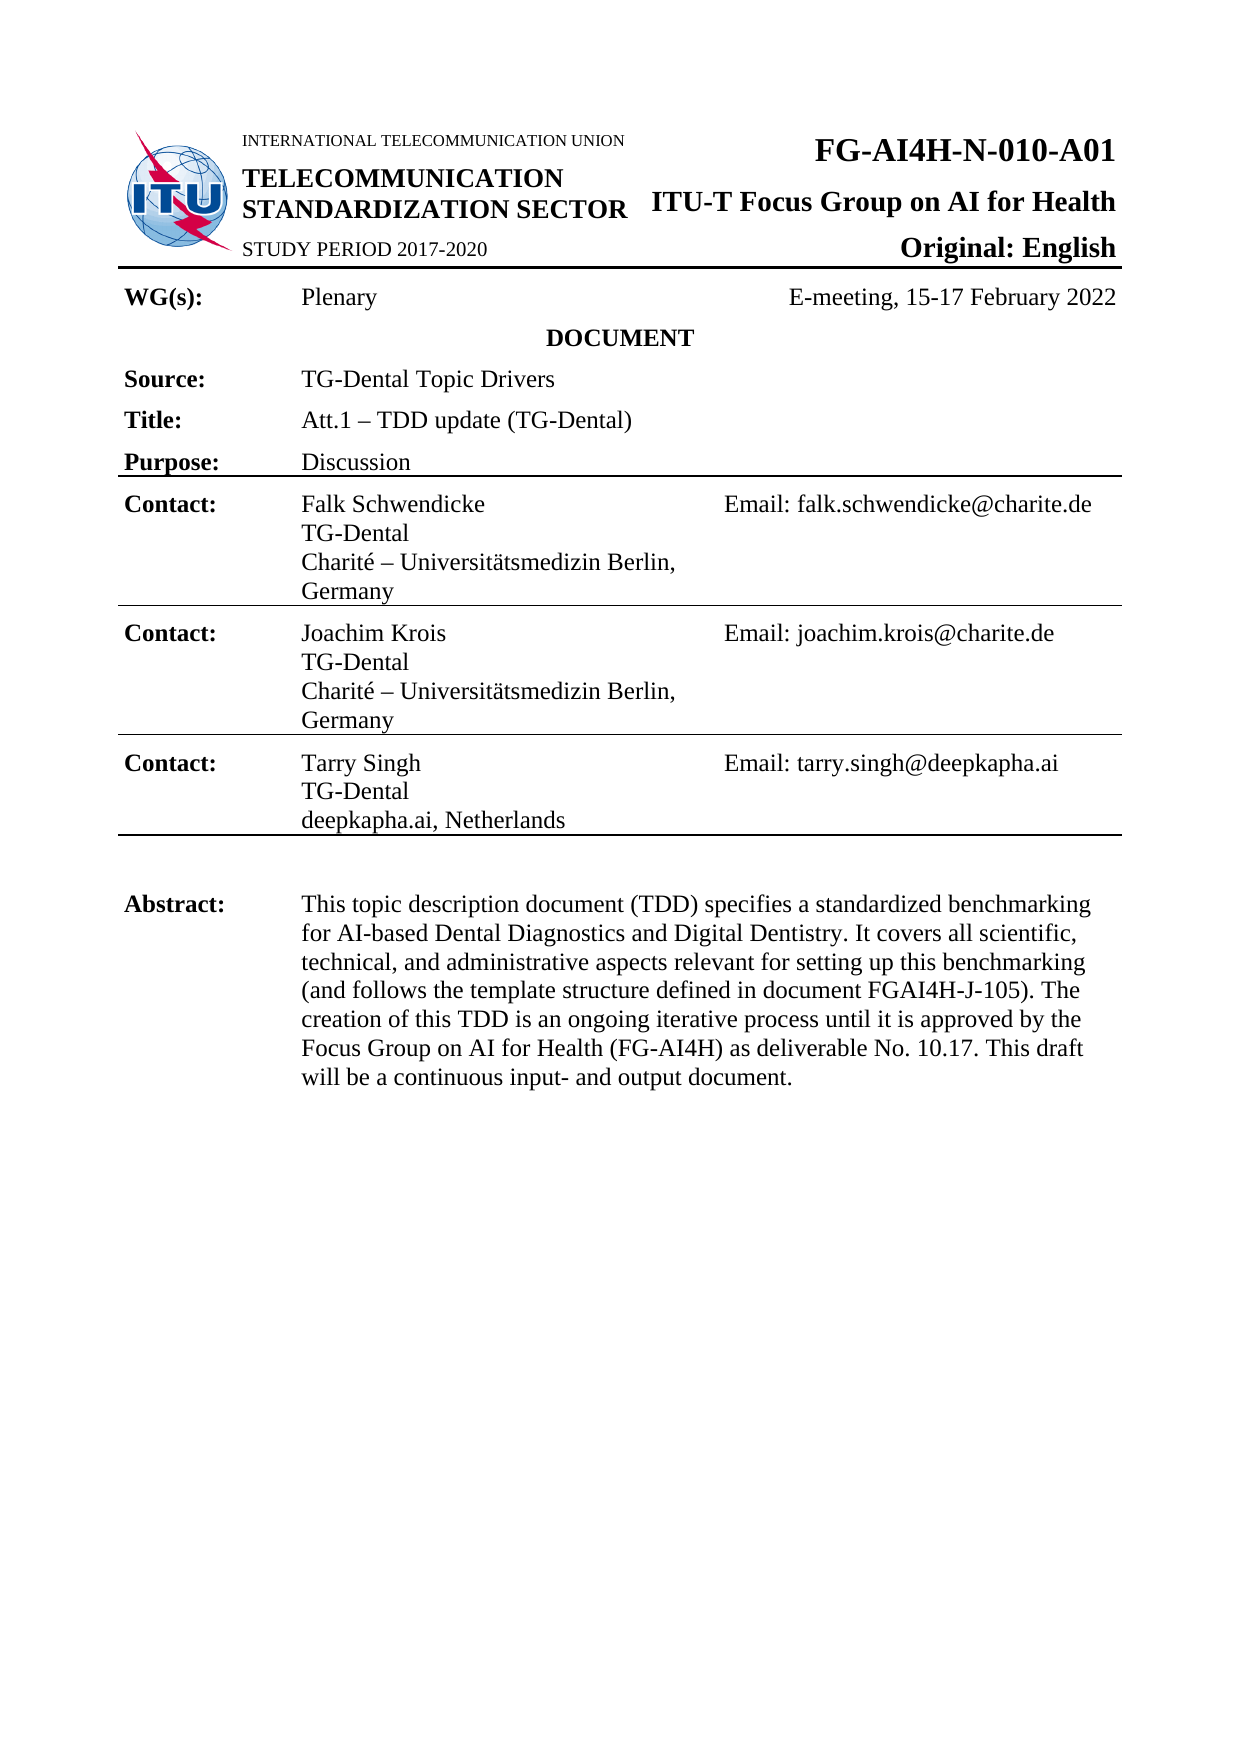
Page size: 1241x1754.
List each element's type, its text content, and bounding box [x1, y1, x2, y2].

table_cell Purpose: [118, 434, 295, 475]
table_header Abstract: [118, 877, 295, 1132]
table_cell WG(s): [118, 269, 295, 310]
table_cell Email: tarry.singh@deepkapha.ai [718, 735, 1122, 834]
table_cell Title: [118, 393, 295, 434]
table_header This topic description document (TDD) specifies a standardized benchmarking for AI-based Dental Diagnostics and Digital Dentistry. It covers all scientific, technical, and administrative aspects relevant for setting up this benchmarking (and follows the template structure defined in document FGAI4H-J-105). The creation of this TDD is an ongoing iterative process until it is approved by the Focus Group on AI for Health (FG-AI4H) as deliverable No. 10.17. This draft will be a continuous input- and output document. [295, 877, 1122, 1132]
table_cell Att.1 – TDD update (TG-Dental) [295, 393, 1122, 434]
table_header FG-AI4H-N-010-A01 [635, 118, 1122, 169]
table_cell Discussion [295, 434, 1122, 475]
picture [127, 130, 233, 251]
table_cell Email: joachim.krois@charite.de [718, 606, 1122, 733]
table_cell Contact: [118, 606, 295, 733]
table_cell Original: English [635, 218, 1122, 266]
table_cell Contact: [118, 477, 295, 604]
table_cell ITU-T Focus Group on AI for Health [635, 169, 1122, 218]
table_cell TG-Dental Topic Drivers [295, 352, 1122, 393]
table_header [118, 118, 236, 266]
table_cell Falk Schwendicke TG-Dental Charité – Universitätsmedizin Berlin, Germany [295, 477, 718, 604]
table_cell E-meeting, 15-17 February 2022 [635, 269, 1122, 310]
table_cell Contact: [118, 735, 295, 834]
table_cell DOCUMENT [118, 310, 1122, 352]
table_cell Joachim Krois TG-Dental Charité – Universitätsmedizin Berlin, Germany [295, 606, 718, 733]
table_cell Tarry Singh TG-Dental deepkapha.ai, Netherlands [295, 735, 718, 834]
table_cell Email: falk.schwendicke@charite.de [718, 477, 1122, 604]
table_cell Plenary [295, 269, 635, 310]
table_cell Source: [118, 352, 295, 393]
table_header INTERNATIONAL TELECOMMUNICATION UNION TELECOMMUNICATION STANDARDIZATION SECTOR STUDY PERIOD 2017-2020 [236, 118, 635, 266]
